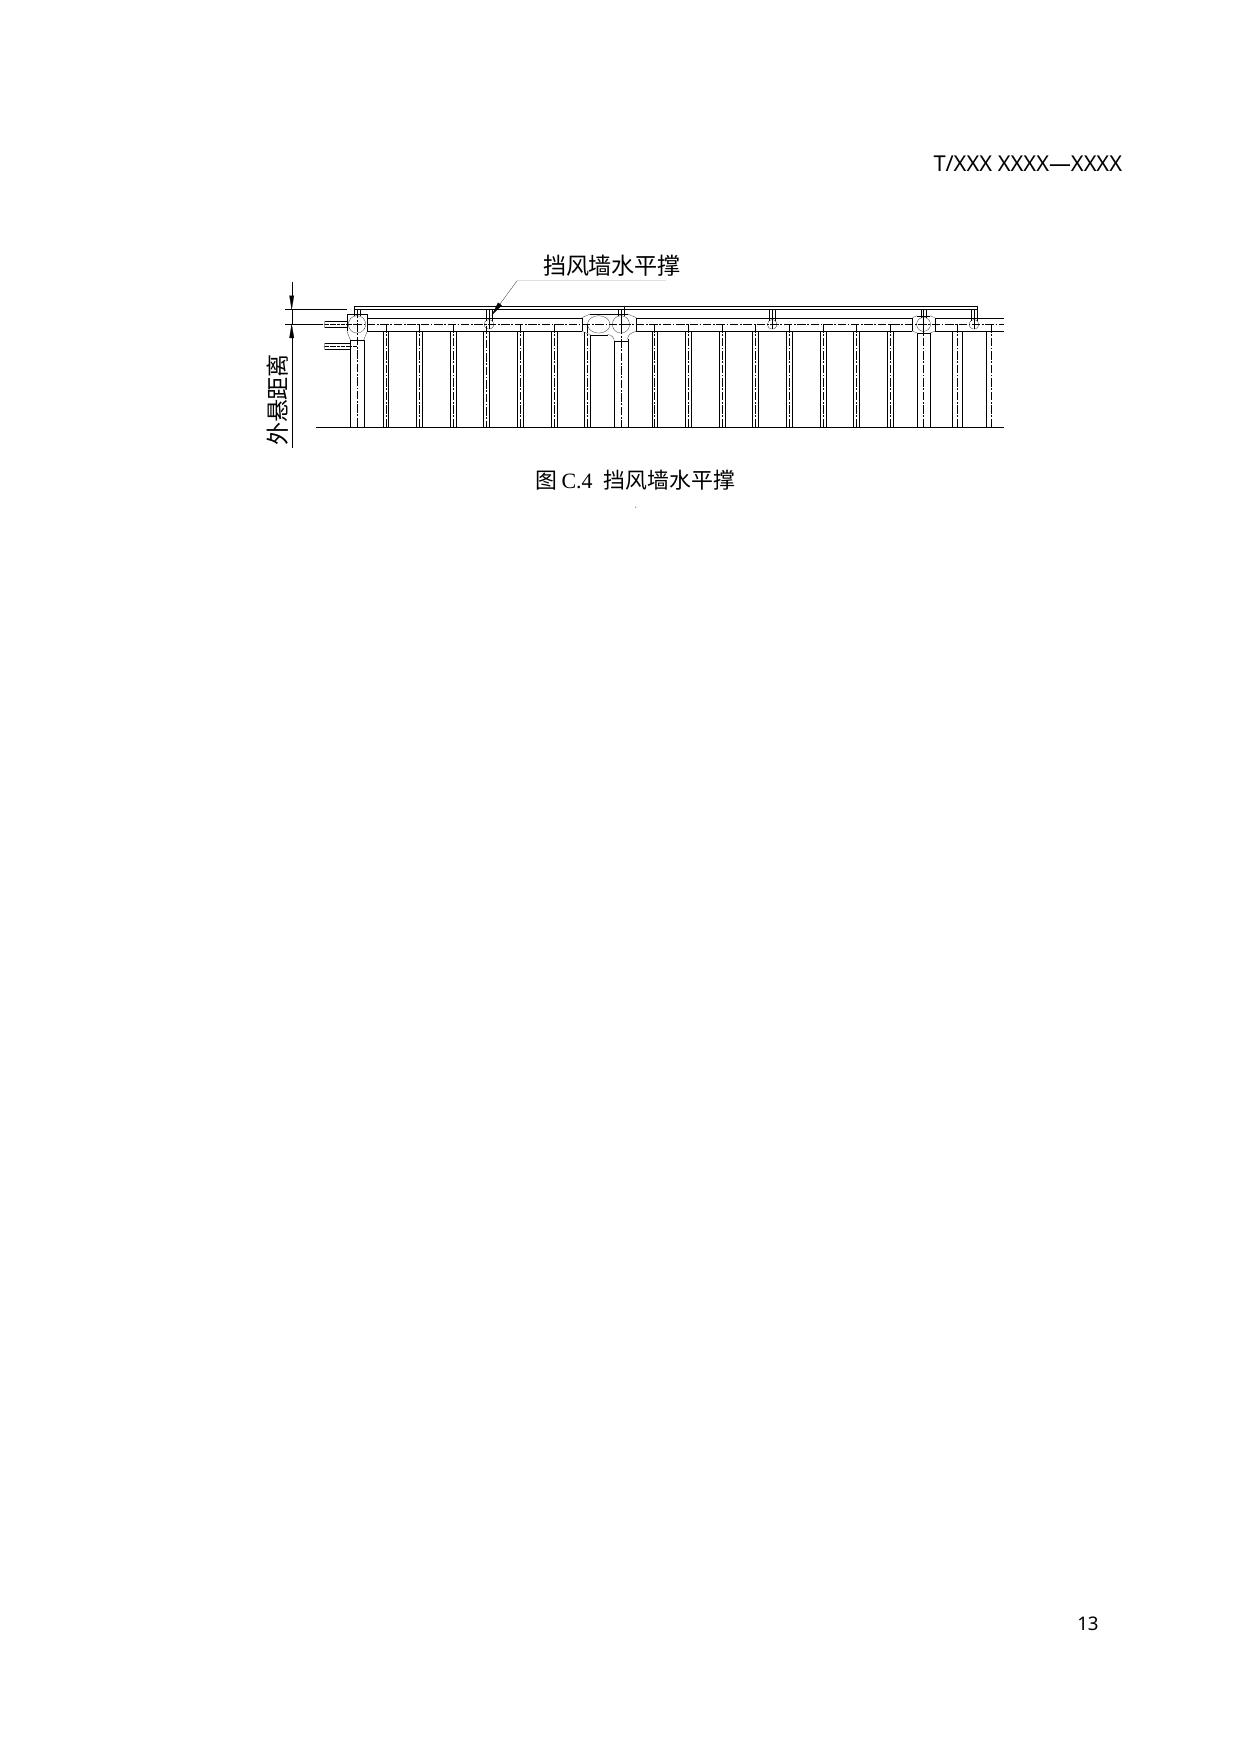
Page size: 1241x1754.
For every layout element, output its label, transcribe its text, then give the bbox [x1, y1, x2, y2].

text 图C.4 挡风墙水平撑 [148, 463, 1122, 495]
